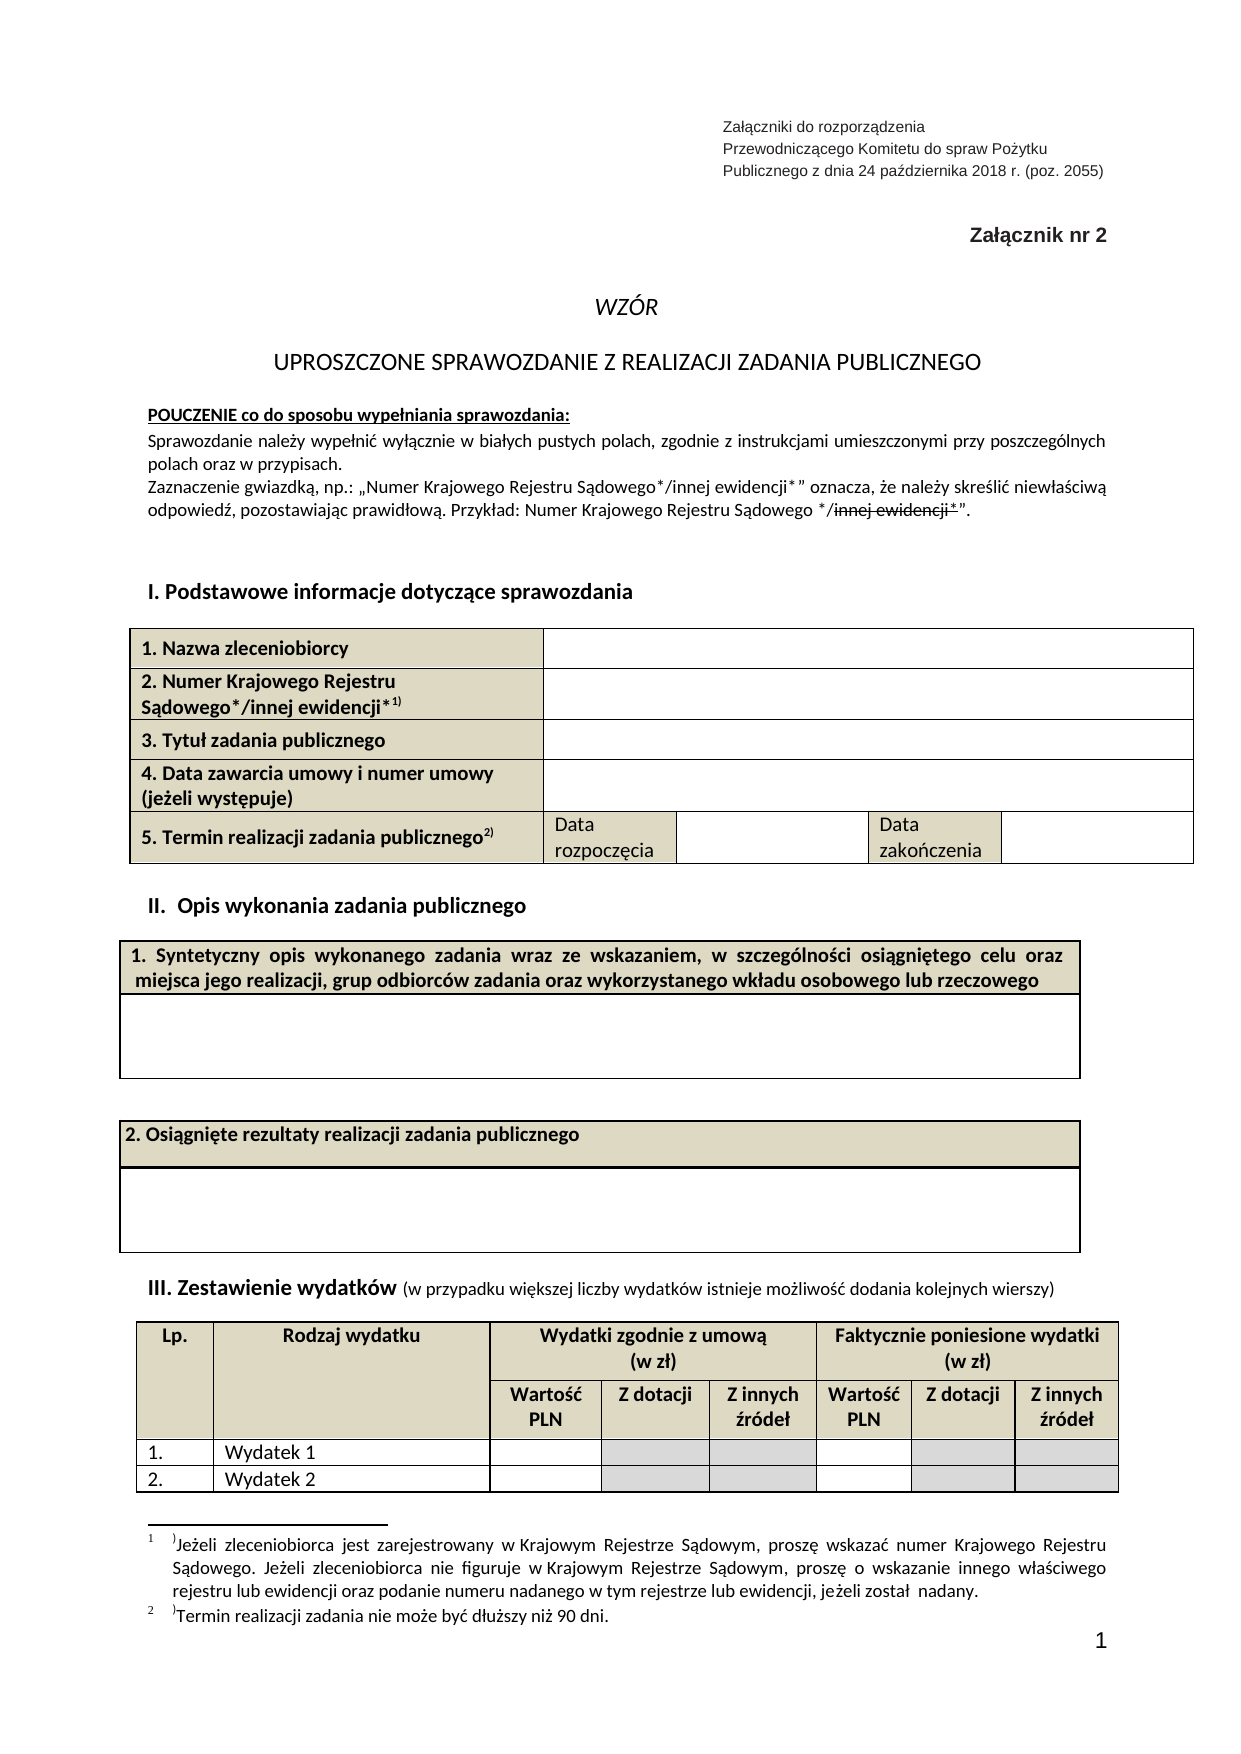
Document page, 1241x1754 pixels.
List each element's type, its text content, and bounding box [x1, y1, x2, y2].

table_cell [491, 1466, 601, 1491]
table_header 1. Syntetyczny opis wykonanego zadania wraz ze wskazaniem, w szczególności osiągniętego celu oraz miejsca jego realizacji, grup odbiorców zadania oraz wykorzystanego wkładu osobowego lub rzeczowego [121, 942, 1079, 993]
table_cell [1016, 1466, 1118, 1491]
table_header 1. Nazwa zleceniobiorcy [131, 629, 543, 667]
table_cell [544, 720, 1193, 759]
table_cell Data zakończenia [869, 812, 1001, 862]
text Załącznik nr 2 [723, 222, 1107, 246]
table_header Faktycznie poniesione wydatki (w zł) [817, 1323, 1118, 1380]
table_cell 4. Data zawarcia umowy i numer umowy (jeżeli występuje) [131, 760, 543, 811]
table_cell Z innych źródeł [710, 1381, 816, 1438]
table_header [544, 629, 1193, 667]
table_cell [544, 760, 1193, 811]
text Sprawozdanie należy wypełnić wyłącznie w białych pustych polach, zgodnie z instrukcjami umieszczonymi przy poszczególnych polach oraz w przypisach. [148, 429, 1107, 475]
table_cell [602, 1466, 709, 1491]
table_cell [710, 1466, 816, 1491]
table_cell 2. Numer Krajowego Rejestru Sądowego*/innej ewidencji*) [131, 669, 543, 719]
table_cell [1002, 812, 1193, 862]
table_cell Wartość PLN [817, 1381, 911, 1438]
table_cell 1. [137, 1440, 213, 1465]
text UPROSZCZONE SPRAWOZDANIE Z REALIZACJI ZADANIA PUBLICZNEGO [148, 346, 1107, 377]
text III. Zestawienie wydatków (w przypadku większej liczby wydatków istnieje możliwość dodania kolejnych wierszy) [148, 1273, 1107, 1301]
table_cell [544, 669, 1193, 719]
text II. Opis wykonania zadania publicznego [148, 891, 1107, 919]
table_cell [491, 1440, 601, 1465]
table_cell [912, 1440, 1014, 1465]
text Zaznaczenie gwiazdką, np.: „Numer Krajowego Rejestru Sądowego*/innej ewidencji*” oznacza, że należy skreślić niewłaściwą odpowiedź, pozostawiając prawidłową. Przykład: Numer Krajowego Rejestru Sądowego */innej ewidencji*”. [148, 475, 1107, 521]
text POUCZENIE co do sposobu wypełniania sprawozdania: [148, 403, 1107, 426]
table_cell Z innych źródeł [1016, 1381, 1118, 1438]
table_cell 3. Tytuł zadania publicznego [131, 720, 543, 759]
text I. Podstawowe informacje dotyczące sprawozdania [148, 577, 1107, 605]
table_cell [1016, 1440, 1118, 1465]
table_cell Wydatek 2 [214, 1466, 489, 1491]
text Załączniki do rozporządzenia Przewodniczącego Komitetu do spraw Pożytku Publicznego z dnia 24 października 2018 r. (poz. 2055) [723, 118, 1107, 179]
table_cell [912, 1466, 1014, 1491]
table_header 2. Osiągnięte rezultaty realizacji zadania publicznego [121, 1122, 1079, 1166]
table_cell [817, 1466, 911, 1491]
table_cell 5. Termin realizacji zadania publicznego) [131, 812, 543, 862]
table_cell Z dotacji [912, 1381, 1014, 1438]
table_cell [602, 1440, 709, 1465]
table_cell Z dotacji [602, 1381, 709, 1438]
table_cell [121, 995, 1079, 1078]
table_header Rodzaj wydatku [214, 1323, 489, 1438]
text WZÓR [148, 291, 1107, 321]
table_cell Wydatek 1 [214, 1440, 489, 1465]
table_cell [121, 1169, 1079, 1252]
table_cell Data rozpoczęcia [544, 812, 676, 862]
table_cell [710, 1440, 816, 1465]
table_cell [817, 1440, 911, 1465]
table_cell Wartość PLN [491, 1381, 601, 1438]
table_cell 2. [137, 1466, 213, 1491]
table_header Lp. [137, 1323, 213, 1438]
table_header Wydatki zgodnie z umową (w zł) [491, 1323, 816, 1380]
table_cell [677, 812, 868, 862]
